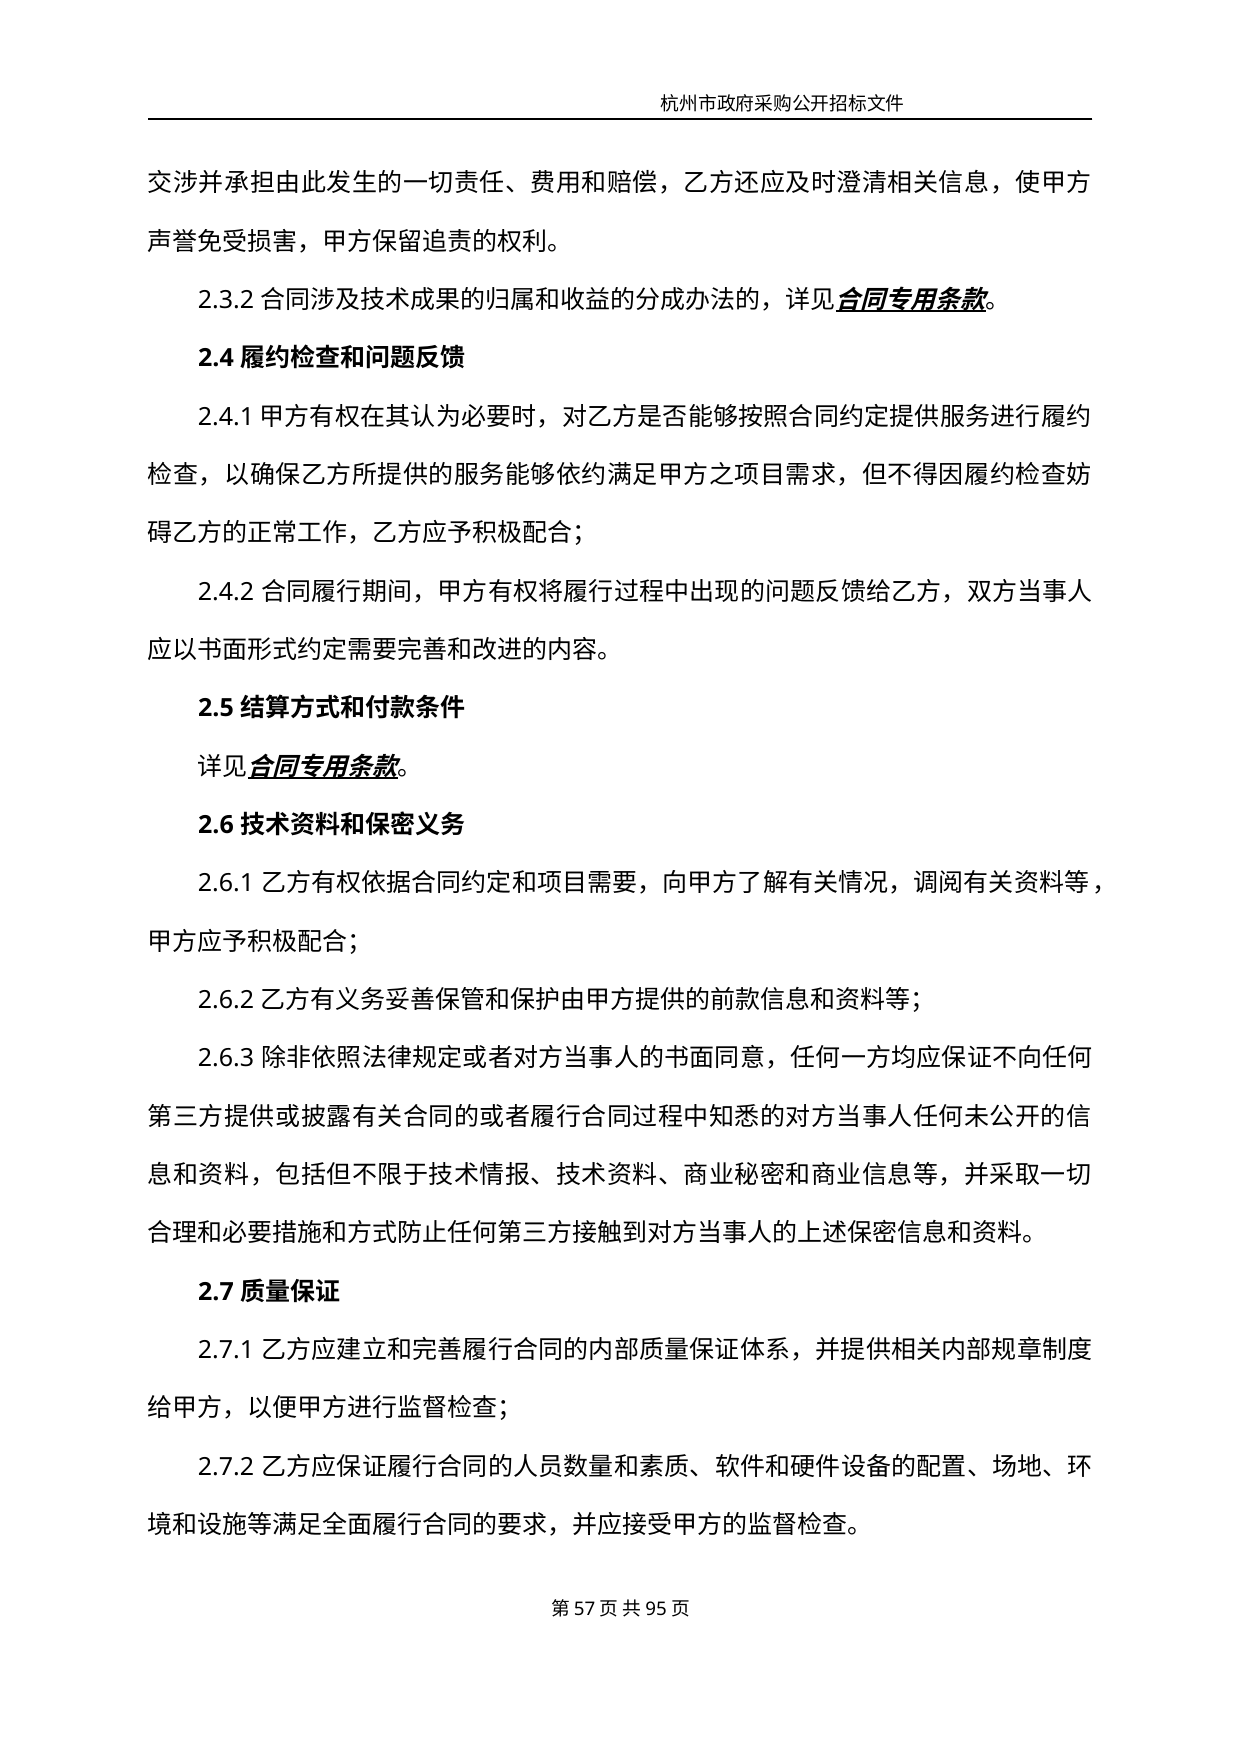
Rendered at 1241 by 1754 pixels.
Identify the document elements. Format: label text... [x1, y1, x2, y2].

text 2.5 结算方式和付款条件 [148, 670, 1092, 728]
text 2.7 质量保证 [148, 1253, 1092, 1312]
text 2.7.1 乙方应建立和完善履行合同的内部质量保证体系，并提供相关内部规章制度给甲方，以便甲方进行监督检查； [148, 1312, 1092, 1428]
text 2.4.1甲方有权在其认为必要时，对乙方是否能够按照合同约定提供服务进行履约检查，以确保乙方所提供的服务能够依约满足甲方之项目需求，但不得因履约检查妨碍乙方的正常工作，乙方应予积极配合； [148, 378, 1092, 553]
text 2.6 技术资料和保密义务 [148, 787, 1092, 845]
text 2.4 履约检查和问题反馈 [148, 320, 1092, 378]
text 2.6.2 乙方有义务妥善保管和保护由甲方提供的前款信息和资料等； [148, 962, 1092, 1020]
text 2.3.2 合同涉及技术成果的归属和收益的分成办法的，详见合同专用条款。 [148, 262, 1092, 320]
text 2.7.2 乙方应保证履行合同的人员数量和素质、软件和硬件设备的配置、场地、环境和设施等满足全面履行合同的要求，并应接受甲方的监督检查。 [148, 1428, 1092, 1545]
text 2.4.2 合同履行期间，甲方有权将履行过程中出现的问题反馈给乙方，双方当事人应以书面形式约定需要完善和改进的内容。 [148, 553, 1092, 670]
text 2.6.1 乙方有权依据合同约定和项目需要，向甲方了解有关情况，调阅有关资料等，甲方应予积极配合； [148, 845, 1092, 962]
text 详见合同专用条款。 [148, 728, 1092, 787]
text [148, 145, 1092, 262]
text 2.6.3 除非依照法律规定或者对方当事人的书面同意，任何一方均应保证不向任何第三方提供或披露有关合同的或者履行合同过程中知悉的对方当事人任何未公开的信息和资料，包括但不限于技术情报、技术资料、商业秘密和商业信息等，并采取一切合理和必要措施和方式防止任何第三方接触到对方当事人的上述保密信息和资料。 [148, 1020, 1092, 1253]
